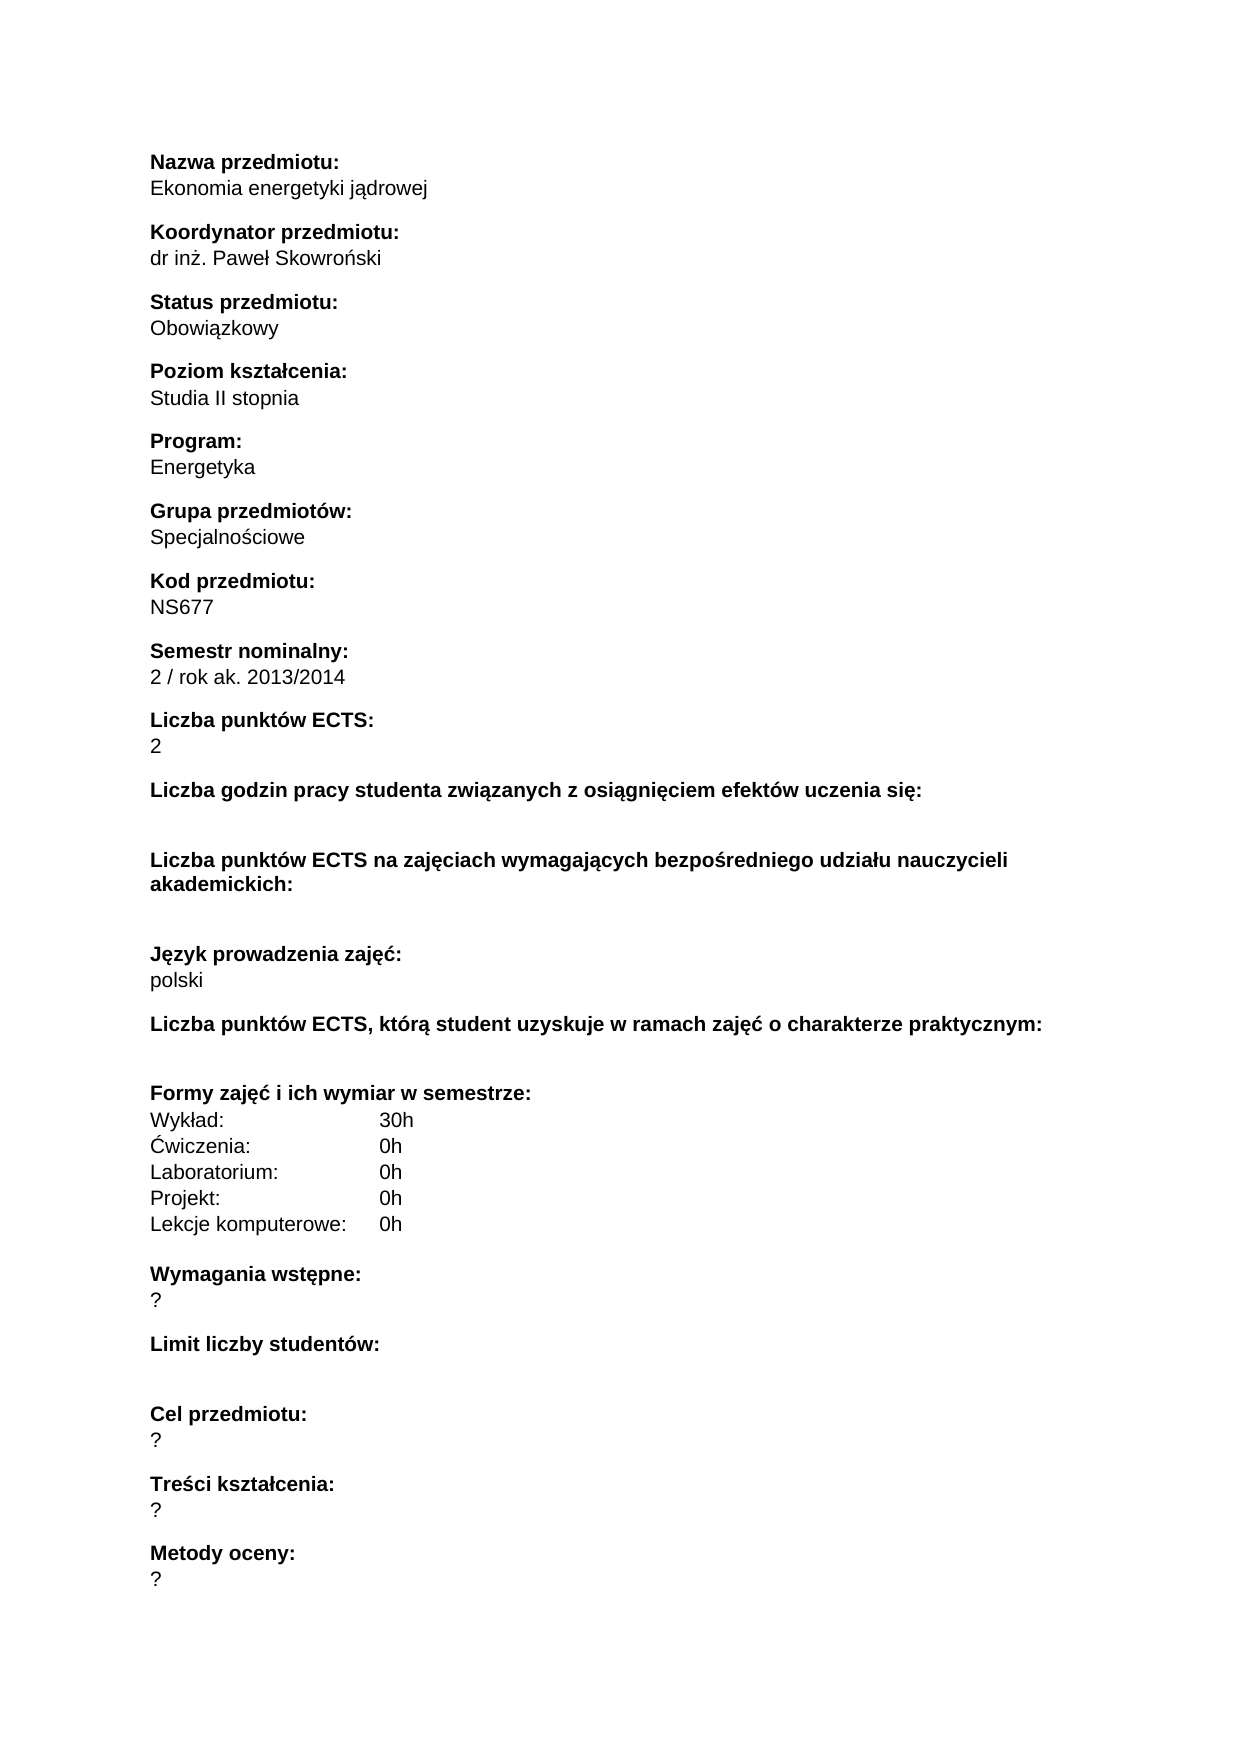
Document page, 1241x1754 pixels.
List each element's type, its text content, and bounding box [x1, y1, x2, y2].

text Energetyka [150, 455, 1090, 479]
text Ekonomia energetyki jądrowej [150, 176, 1090, 200]
text NS677 [150, 595, 1090, 619]
text Limit liczby studentów: [150, 1332, 1090, 1356]
text Liczba punktów ECTS, którą student uzyskuje w ramach zajęć o charakterze praktycznym: [150, 1011, 1090, 1035]
text 2 [150, 734, 1090, 758]
text Język prowadzenia zajęć: [150, 942, 1090, 966]
table_cell 0h [369, 1132, 597, 1158]
text Formy zajęć i ich wymiar w semestrze: [150, 1081, 1090, 1105]
table_cell 0h [369, 1184, 597, 1210]
text Wymagania wstępne: [150, 1262, 1090, 1286]
text Grupa przedmiotów: [150, 499, 1090, 523]
text Studia II stopnia [150, 385, 1090, 409]
text Kod przedmiotu: [150, 569, 1090, 593]
text ? [150, 1567, 1090, 1591]
text dr inż. Paweł Skowroński [150, 246, 1090, 270]
text 2 / rok ak. 2013/2014 [150, 664, 1090, 688]
text Semestr nominalny: [150, 638, 1090, 662]
text Nazwa przedmiotu: [150, 150, 1090, 174]
text Poziom kształcenia: [150, 359, 1090, 383]
table_cell 0h [369, 1210, 597, 1236]
table_cell Laboratorium: [140, 1160, 367, 1184]
text Liczba punktów ECTS: [150, 708, 1090, 732]
text Cel przedmiotu: [150, 1402, 1090, 1426]
table_header Wykład: [140, 1108, 367, 1132]
table_cell Projekt: [140, 1186, 367, 1210]
text Liczba godzin pracy studenta związanych z osiągnięciem efektów uczenia się: [150, 778, 1090, 802]
table_cell Ćwiczenia: [140, 1134, 367, 1158]
text Koordynator przedmiotu: [150, 220, 1090, 244]
text polski [150, 968, 1090, 992]
text Status przedmiotu: [150, 289, 1090, 313]
table_cell Lekcje komputerowe: [140, 1212, 367, 1236]
text Program: [150, 429, 1090, 453]
text Obowiązkowy [150, 316, 1090, 339]
text Treści kształcenia: [150, 1471, 1090, 1495]
table_cell 0h [369, 1158, 597, 1184]
text ? [150, 1428, 1090, 1452]
table_header 30h [369, 1108, 597, 1132]
text Specjalnościowe [150, 525, 1090, 549]
text ? [150, 1497, 1090, 1521]
text Liczba punktów ECTS na zajęciach wymagających bezpośredniego udziału nauczycieli akademickich: [150, 848, 1090, 896]
text Metody oceny: [150, 1541, 1090, 1565]
text ? [150, 1288, 1090, 1312]
